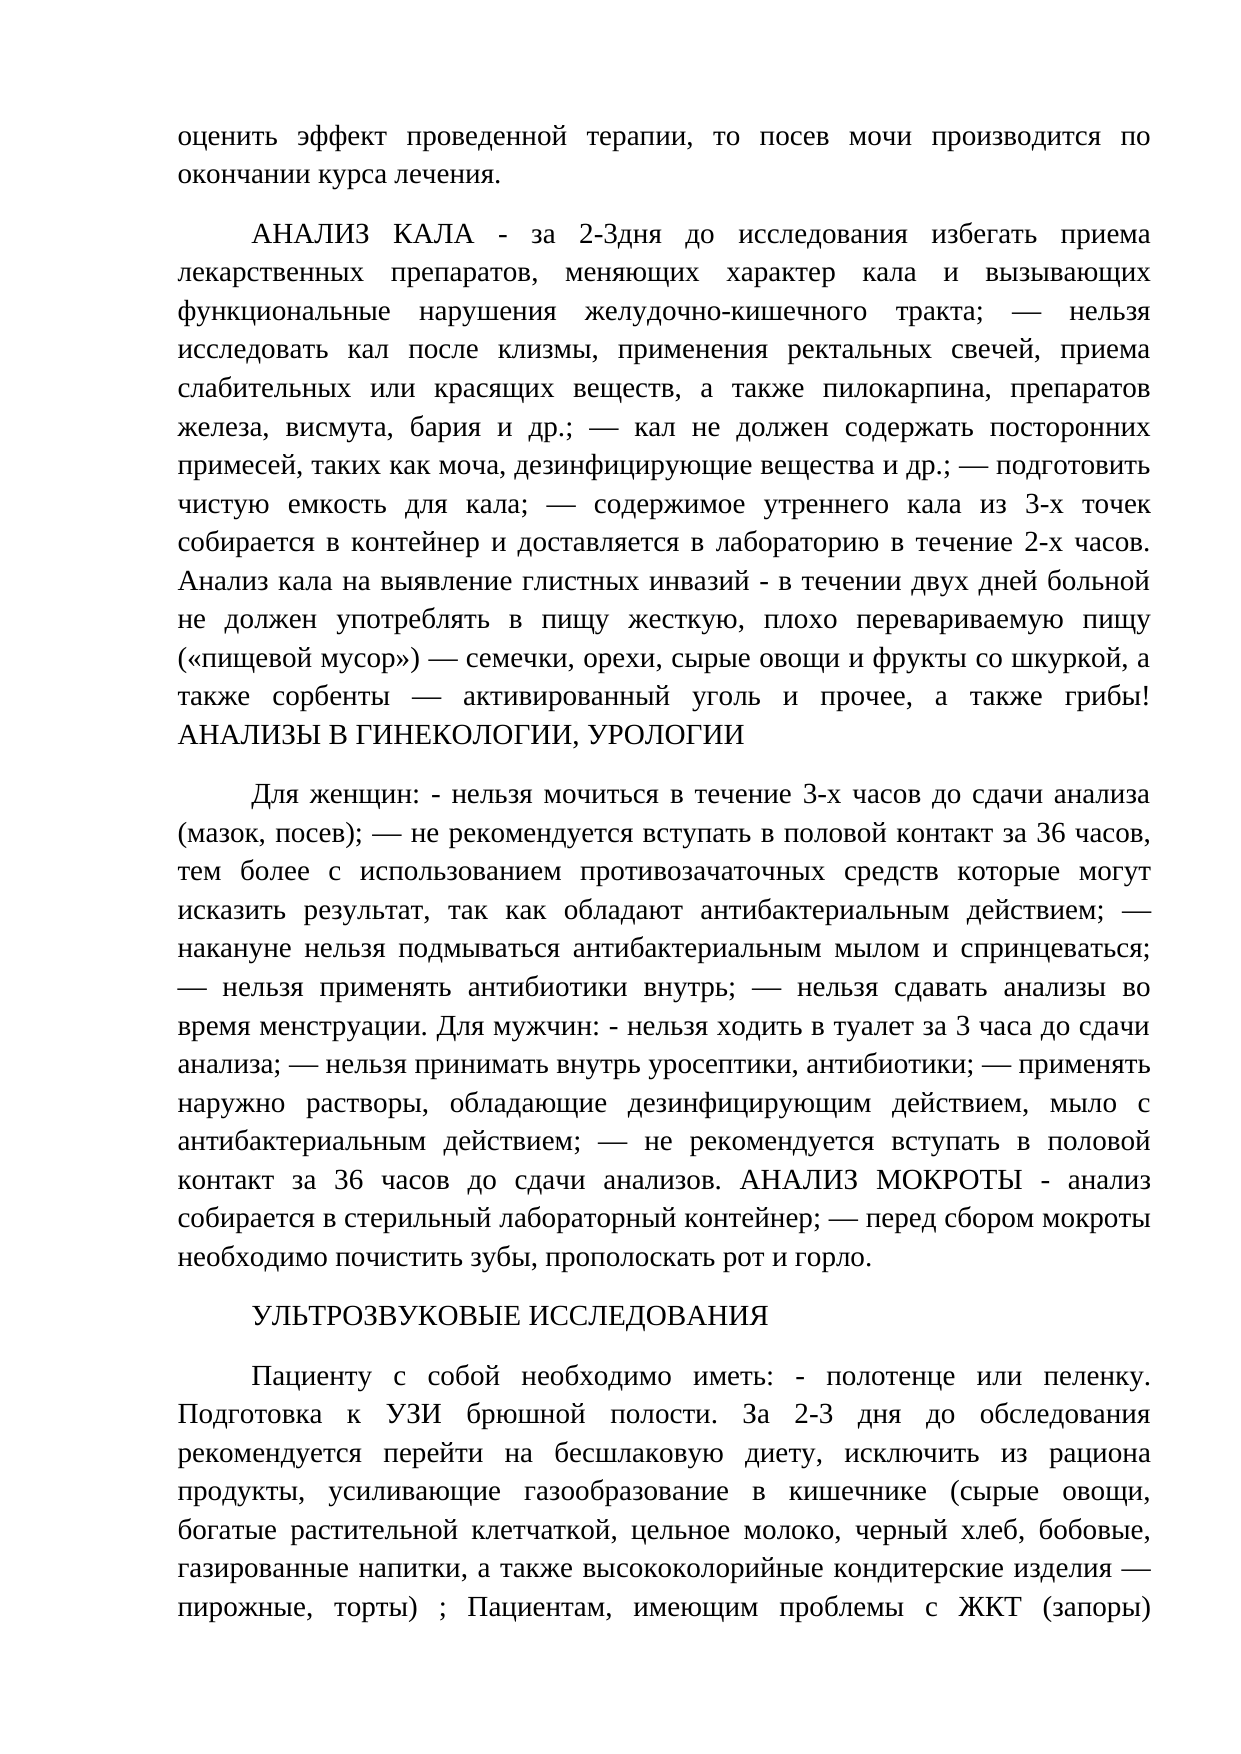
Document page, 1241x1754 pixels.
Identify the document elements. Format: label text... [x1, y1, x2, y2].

text АНАЛИЗ КАЛА - за 2-3дня до исследования избегать приема лекарственных препаратов, меняющих характер кала и вызывающих функциональные нарушения желудочно-кишечного тракта; — нельзя исследовать кал после клизмы, применения ректальных свечей, приема слабительных или красящих веществ, а также пилокарпина, препаратов железа, висмута, бария и др.; — кал не должен содержать посторонних примесей, таких как моча, дезинфицирующие вещества и др.; — подготовить чистую емкость для кала; — содержимое утреннего кала из 3-х точек собирается в контейнер и доставляется в лабораторию в течение 2-х часов. Анализ кала на выявление глистных инвазий - в течении двух дней больной не должен употреблять в пищу жесткую, плохо перевариваемую пищу («пищевой мусор») — семечки, орехи, сырые овощи и фрукты со шкуркой, а также сорбенты — активированный уголь и прочее, а также грибы! АНАЛИЗЫ В ГИНЕКОЛОГИИ, УРОЛОГИИ [177, 216, 1152, 751]
text УЛЬТРОЗВУКОВЫЕ ИССЛЕДОВАНИЯ [177, 1298, 1152, 1332]
text Для женщин: - нельзя мочиться в течение 3-х часов до сдачи анализа (мазок, посев); — не рекомендуется вступать в половой контакт за 36 часов, тем более с использованием противозачаточных средств которые могут исказить результат, так как обладают антибактериальным действием; — накануне нельзя подмываться антибактериальным мылом и спринцеваться; — нельзя применять антибиотики внутрь; — нельзя сдавать анализы во время менструации. Для мужчин: - нельзя ходить в туалет за 3 часа до сдачи анализа; — нельзя принимать внутрь уросептики, антибиотики; — применять наружно растворы, обладающие дезинфицирующим действием, мыло с антибактериальным действием; — не рекомендуется вступать в половой контакт за 36 часов до сдачи анализов. АНАЛИЗ МОКРОТЫ - анализ собирается в стерильный лабораторный контейнер; — перед сбором мокроты необходимо почистить зубы, прополоскать рот и горло. [177, 776, 1152, 1272]
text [177, 1358, 1152, 1622]
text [177, 118, 1152, 190]
